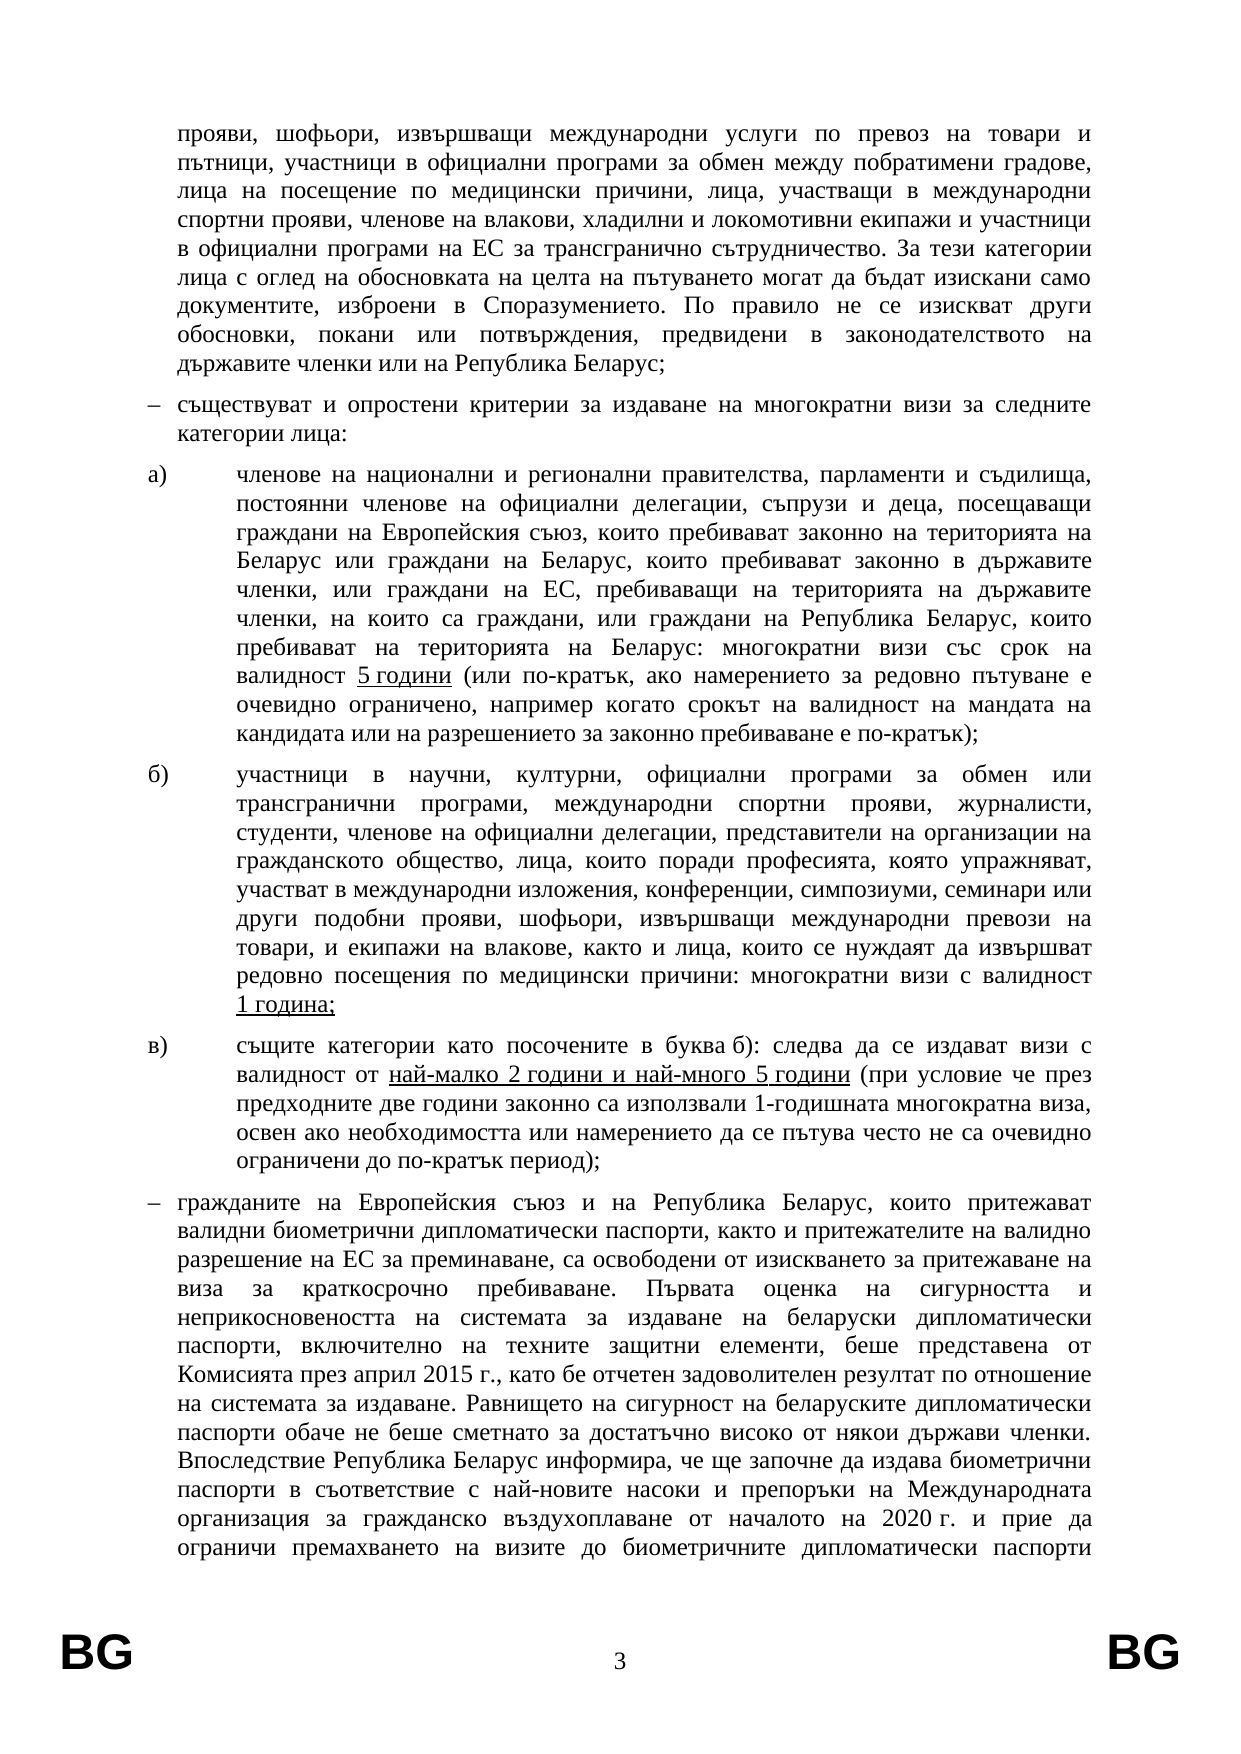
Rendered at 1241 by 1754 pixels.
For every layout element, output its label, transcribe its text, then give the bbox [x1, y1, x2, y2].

list съществуват и опростени критерии за издаване на многократни визи за следните категории лица: [148, 389, 1093, 447]
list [148, 1187, 1093, 1561]
text в) същите категории като посочените в буква б): следва да се издават визи с валидност от най-малко 2 години и най-много 5 години (при условие че през предходните две години законно са използвали 1-годишната многократна виза, освен ако необходимостта или намерението да се пътува често не са очевидно ограничени до по-кратък период); [148, 1031, 1093, 1174]
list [148, 118, 1093, 377]
text а) членове на национални и регионални правителства, парламенти и съдилища, постоянни членове на официални делегации, съпрузи и деца, посещаващи граждани на Европейския съюз, които пребивават законно на територията на Беларус или граждани на Беларус, които пребивават законно в държавите членки, или граждани на ЕС, пребиваващи на територията на държавите членки, на които са граждани, или граждани на Република Беларус, които пребивават на територията на Беларус: многократни визи със срок на валидност 5 години (или по-кратък, ако намерението за редовно пътуване е очевидно ограничено, например когато срокът на валидност на мандата на кандидата или на разрешението за законно пребиваване е по-кратък); [148, 459, 1093, 747]
text б) участници в научни, културни, официални програми за обмен или трансгранични програми, международни спортни прояви, журналисти, студенти, членове на официални делегации, представители на организации на гражданското общество, лица, които поради професията, която упражняват, участват в международни изложения, конференции, симпозиуми, семинари или други подобни прояви, шофьори, извършващи международни превози на товари, и екипажи на влакове, както и лица, които се нуждаят да извършват редовно посещения по медицински причини: многократни визи с валидност 1 година; [148, 759, 1093, 1018]
